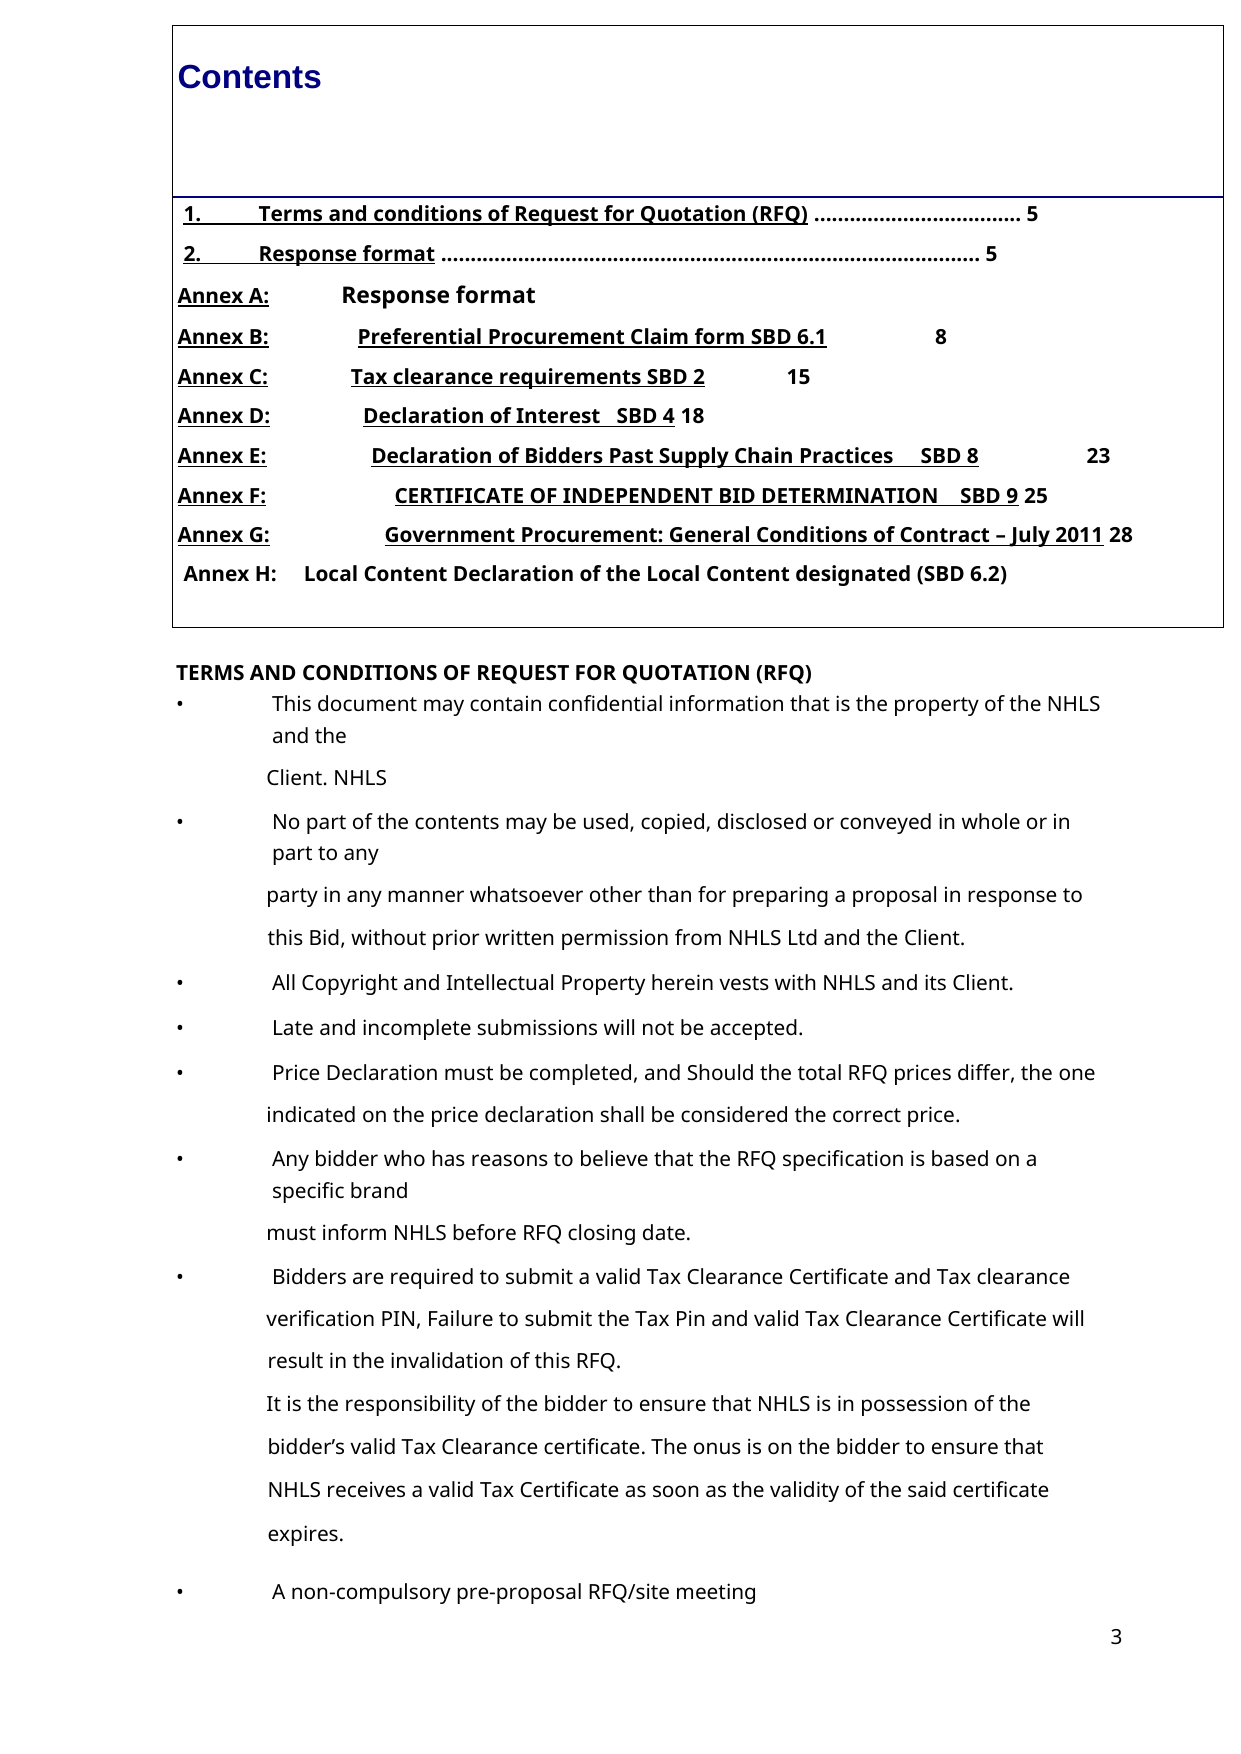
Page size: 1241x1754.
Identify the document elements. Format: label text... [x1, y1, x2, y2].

text Client. NHLS [266, 763, 1115, 791]
list A non-compulsory pre-proposal RFQ/site meeting [176, 1577, 1115, 1605]
list Price Declaration must be completed, and Should the total RFQ prices differ, the one [176, 1058, 1115, 1087]
list Late and incomplete submissions will not be accepted. [176, 1013, 1115, 1042]
text TERMS AND CONDITIONS OF REQUEST FOR QUOTATION (RFQ) [176, 658, 1122, 687]
text indicated on the price declaration shall be considered the correct price. [266, 1100, 1115, 1129]
text verification PIN, Failure to submit the Tax Pin and valid Tax Clearance Certificate will result in the invalidation of this RFQ. [266, 1304, 1115, 1375]
table_header Contents [173, 26, 1223, 196]
list All Copyright and Intellectual Property herein vests with NHLS and its Client. [176, 968, 1115, 997]
text It is the responsibility of the bidder to ensure that NHLS is in possession of the bidder’s valid Tax Clearance certificate. The onus is on the bidder to ensure that NHLS receives a valid Tax Certificate as soon as the validity of the said certificate expires. [266, 1389, 1100, 1547]
list This document may contain confidential information that is the property of the NHLS and the [176, 689, 1115, 749]
list No part of the contents may be used, copied, disclosed or conveyed in whole or in part to any [176, 807, 1115, 867]
list Bidders are required to submit a valid Tax Clearance Certificate and Tax clearance [176, 1262, 1115, 1291]
text party in any manner whatsoever other than for preparing a proposal in response to this Bid, without prior written permission from NHLS Ltd and the Client. [266, 880, 1115, 951]
text must inform NHLS before RFQ closing date. [266, 1218, 1115, 1246]
list Any bidder who has reasons to believe that the RFQ specification is based on a specific brand [176, 1144, 1115, 1204]
table_cell Terms and conditions of Request for Quotation (RFQ) ................................... 5 Response format ........................................................................................... 5 Annex A: Response format Annex B: Preferential Procurement Claim form SBD 6.1 8 Annex C: Tax clearance requirements SBD 2 15 Annex D: Declaration of Interest SBD 4 18 Annex E: Declaration of Bidders Past Supply Chain Practices SBD 8 23 Annex F: CERTIFICATE OF INDEPENDENT BID DETERMINATION SBD 9 25 Annex G: Government Procurement: General Conditions of Contract – July 2011 28 Annex H: Local Content Declaration of the Local Content designated (SBD 6.2) [173, 198, 1223, 627]
